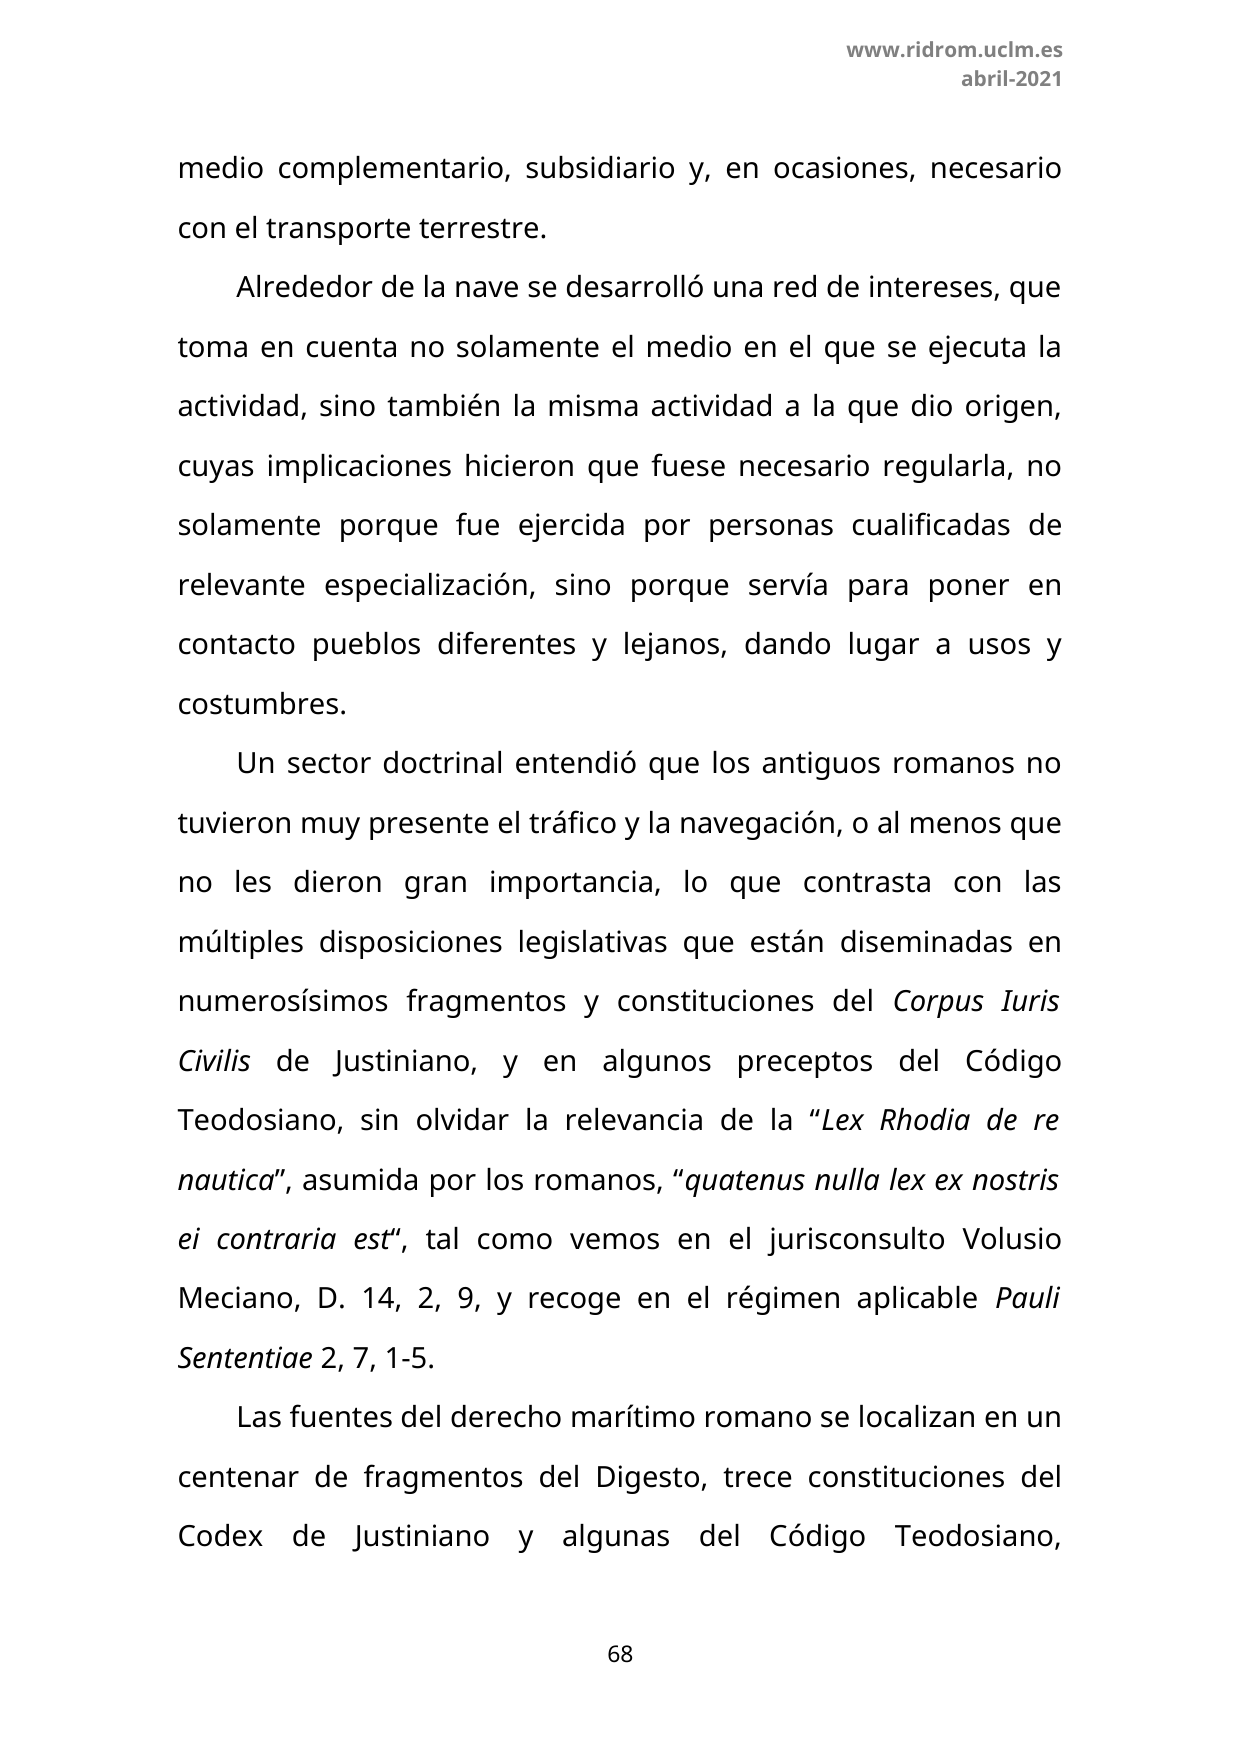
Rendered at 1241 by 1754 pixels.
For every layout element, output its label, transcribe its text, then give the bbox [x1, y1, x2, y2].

text Un sector doctrinal entendió que los antiguos romanos no tuvieron muy presente el tráfico y la navegación, o al menos que no les dieron gran importancia, lo que contrasta con las múltiples disposiciones legislativas que están diseminadas en numerosísimos fragmentos y constituciones del Corpus Iuris Civilis de Justiniano, y en algunos preceptos del Código Teodosiano, sin olvidar la relevancia de la “Lex Rhodia de re nautica”, asumida por los romanos, “quatenus nulla lex ex nostris ei contraria est“, tal como vemos en el jurisconsulto Volusio Meciano, D. 14, 2, 9, y recoge en el régimen aplicable Pauli Sententiae 2, 7, 1-5. [177, 742, 1063, 1377]
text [177, 1397, 1063, 1555]
text Alrededor de la nave se desarrolló una red de intereses, que toma en cuenta no solamente el medio en el que se ejecuta la actividad, sino también la misma actividad a la que dio origen, cuyas implicaciones hicieron que fuese necesario regularla, no solamente porque fue ejercida por personas cualificadas de relevante especialización, sino porque servía para poner en contacto pueblos diferentes y lejanos, dando lugar a usos y costumbres. [177, 267, 1063, 723]
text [177, 148, 1063, 247]
